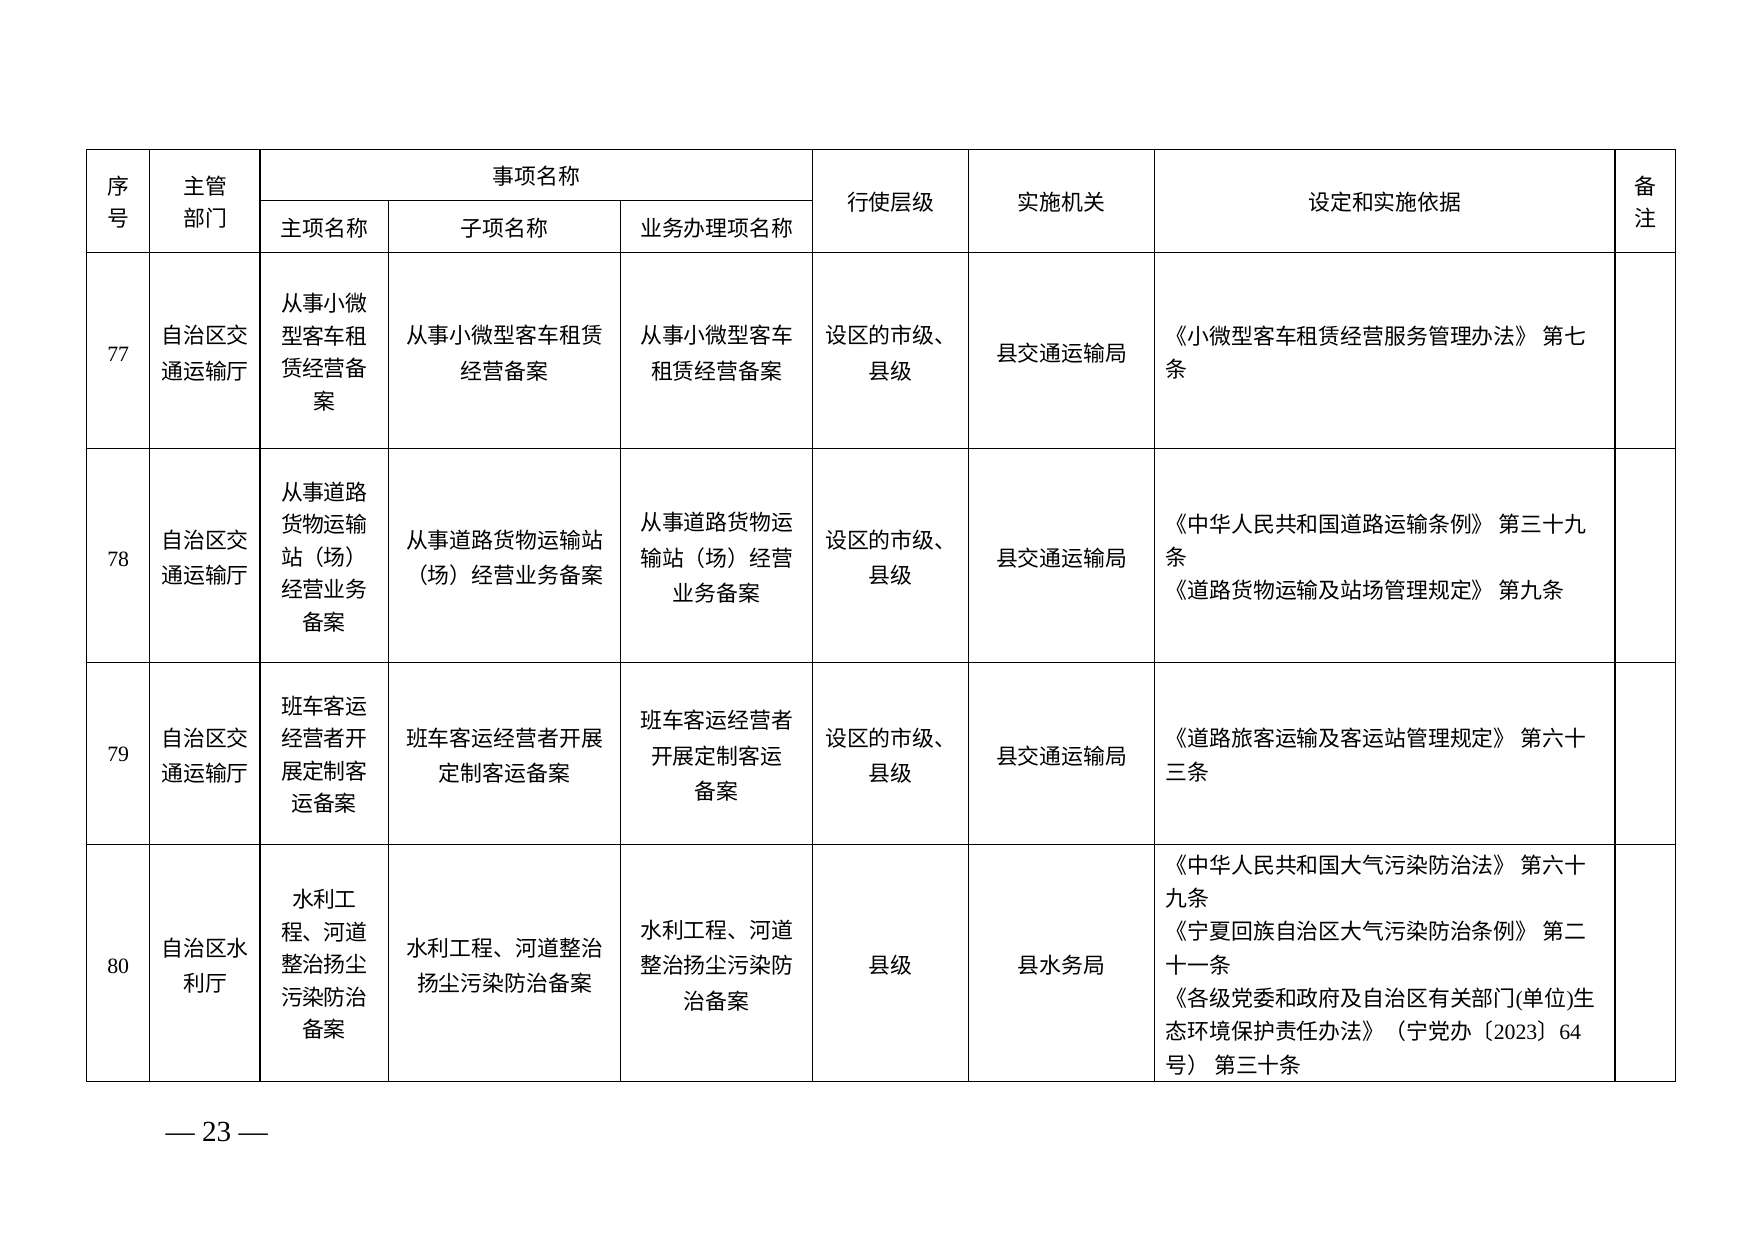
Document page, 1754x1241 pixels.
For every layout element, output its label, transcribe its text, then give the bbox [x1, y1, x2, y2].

table_cell 从事道路货物运输站（场）经营业务备案 [261, 449, 388, 662]
table_cell 《道路旅客运输及客运站管理规定》 第六十 三条 [1155, 663, 1614, 844]
table_cell 县级 [813, 845, 968, 1081]
table_cell 自治区交通运输厅 [150, 253, 259, 448]
table_cell 主项名称 [261, 201, 388, 252]
table_cell 设区的市级、县级 [813, 663, 968, 844]
table_cell 从事小微型客车租赁经营备案 [621, 253, 812, 448]
table_cell 自治区交通运输厅 [150, 663, 259, 844]
table_cell 79 [87, 663, 149, 844]
table_cell 备注 [1616, 150, 1675, 252]
table_cell 县水务局 [969, 845, 1154, 1081]
table_cell 水利工程、河道整治扬尘污染防治备案 [621, 845, 812, 1081]
table_cell 班车客运经营者开展定制客运备案 [261, 663, 388, 844]
table_cell 《小微型客车租赁经营服务管理办法》 第七条 [1155, 253, 1614, 448]
table_cell 《中华人民共和国道路运输条例》 第三十九条 《道路货物运输及站场管理规定》 第九条 [1155, 449, 1614, 662]
table_cell 从事小微型客车租赁经营备案 [389, 253, 620, 448]
table_cell 设定和实施依据 [1155, 150, 1614, 252]
table_cell 78 [87, 449, 149, 662]
table_cell 水利工程、河道整治扬尘污染防治备案 [261, 845, 388, 1081]
table_cell 主管 部门 [150, 150, 259, 252]
table_cell 子项名称 [389, 201, 620, 252]
table_cell 事项名称 [261, 150, 812, 200]
table_cell [1616, 449, 1675, 662]
table_cell [1616, 663, 1675, 844]
table_cell 班车客运经营者开展定制客运 备案 [621, 663, 812, 844]
table_cell 自治区水利厅 [150, 845, 259, 1081]
table_cell 从事小微型客车租赁经营备案 [261, 253, 388, 448]
table_cell 水利工程、河道整治扬尘污染防治备案 [389, 845, 620, 1081]
table_cell 自治区交通运输厅 [150, 449, 259, 662]
table_cell 《中华人民共和国大气污染防治法》 第六十 九条 《宁夏回族自治区大气污染防治条例》 第二十一条 《各级党委和政府及自治区有关部门(单位)生态环境保护责任办法》（宁党办〔2023〕64号） 第三十条 [1155, 845, 1614, 1081]
table_cell 77 [87, 253, 149, 448]
table_cell 行使层级 [813, 150, 968, 252]
table_cell 县交通运输局 [969, 663, 1154, 844]
table_cell [1616, 253, 1675, 448]
table_cell 县交通运输局 [969, 449, 1154, 662]
table_cell 序号 [87, 150, 149, 252]
table_cell [1616, 845, 1675, 1081]
table_cell 从事道路货物运输站（场）经营业务备案 [621, 449, 812, 662]
table_cell 实施机关 [969, 150, 1154, 252]
table_cell 从事道路货物运输站（场）经营业务备案 [389, 449, 620, 662]
table_cell 县交通运输局 [969, 253, 1154, 448]
table_cell 设区的市级、县级 [813, 449, 968, 662]
table_cell 业务办理项名称 [621, 201, 812, 252]
table_cell 班车客运经营者开展定制客运备案 [389, 663, 620, 844]
table_cell 80 [87, 845, 149, 1081]
table_cell 设区的市级、县级 [813, 253, 968, 448]
